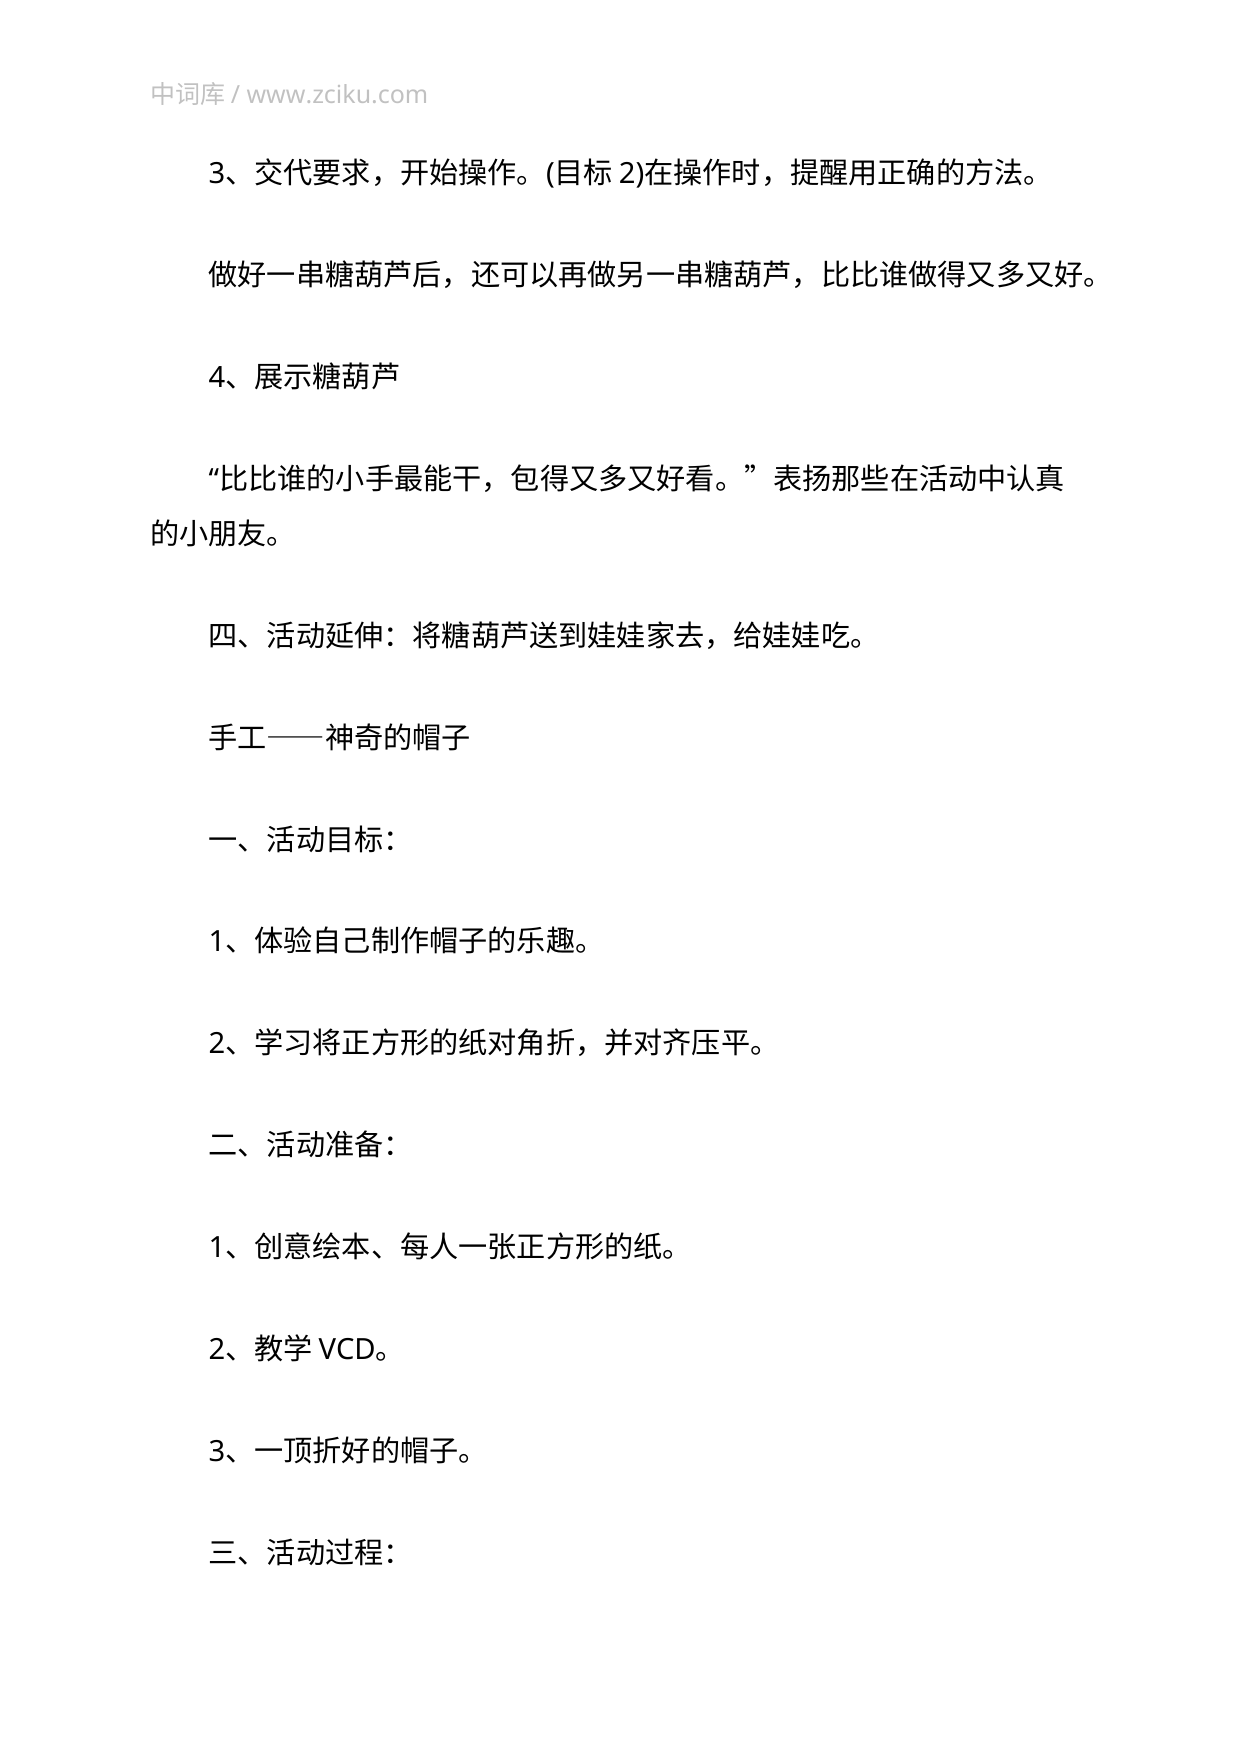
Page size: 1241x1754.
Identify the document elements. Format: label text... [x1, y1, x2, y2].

text 1、创意绘本、每人一张正方形的纸。 [150, 1223, 1090, 1266]
text 2、学习将正方形的纸对角折，并对齐压平。 [150, 1020, 1090, 1062]
text 3、交代要求，开始操作。(目标2)在操作时，提醒用正确的方法。 [150, 150, 1090, 192]
text 一、活动目标： [150, 816, 1090, 858]
text “比比谁的小手最能干，包得又多又好看。”表扬那些在活动中认真的小朋友。 [150, 456, 1090, 553]
text 1、体验自己制作帽子的乐趣。 [150, 918, 1090, 960]
text 做好一串糖葫芦后，还可以再做另一串糖葫芦，比比谁做得又多又好。 [150, 252, 1090, 294]
text 三、活动过程： [150, 1529, 1090, 1572]
text 2、教学VCD。 [150, 1326, 1090, 1368]
text 手工——神奇的帽子 [150, 714, 1090, 757]
text 4、展示糖葫芦 [150, 354, 1090, 396]
text 四、活动延伸：将糖葫芦送到娃娃家去，给娃娃吃。 [150, 612, 1090, 655]
text 3、一顶折好的帽子。 [150, 1427, 1090, 1470]
text 二、活动准备： [150, 1122, 1090, 1164]
